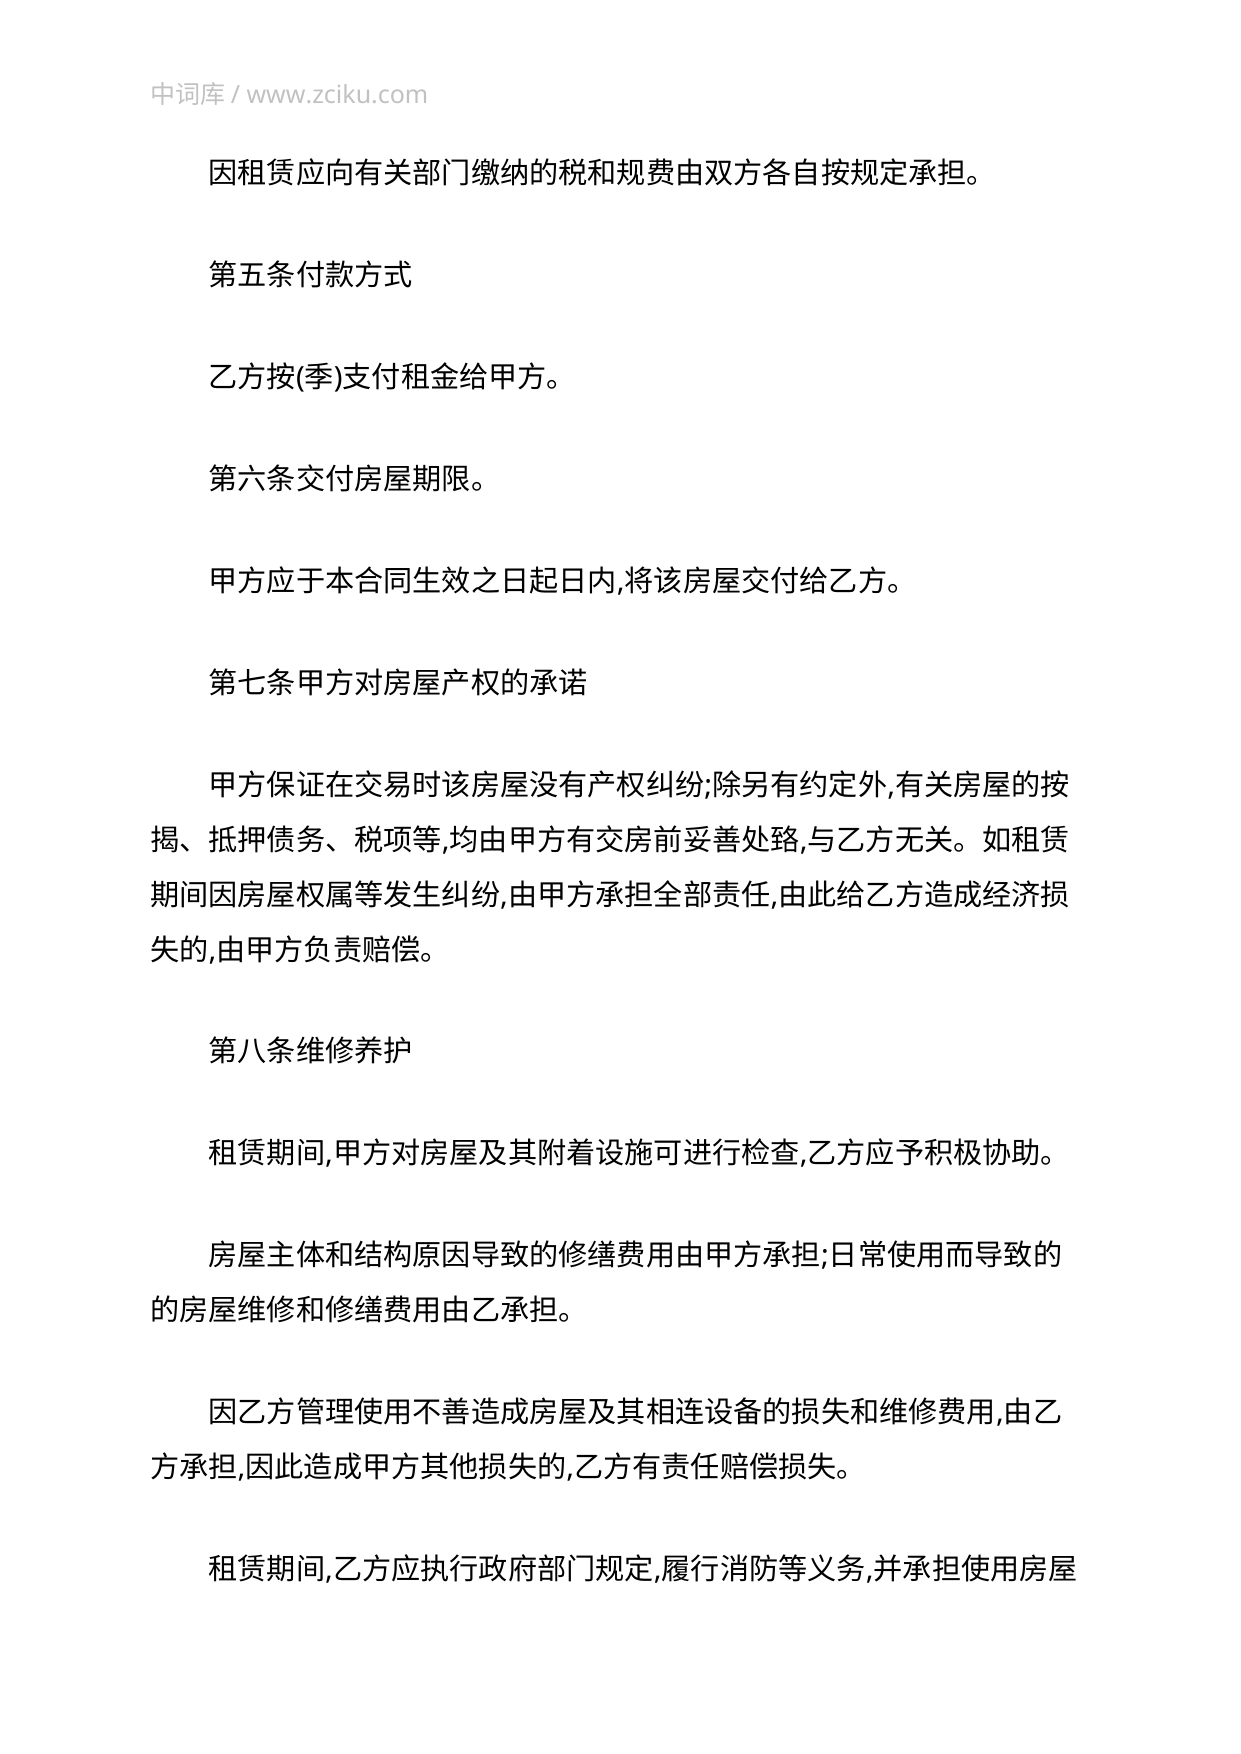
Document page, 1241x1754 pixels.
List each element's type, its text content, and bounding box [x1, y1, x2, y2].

text 第八条维修养护 [150, 1028, 1090, 1070]
text 因租赁应向有关部门缴纳的税和规费由双方各自按规定承担。 [150, 150, 1090, 192]
text 第七条甲方对房屋产权的承诺 [150, 659, 1090, 702]
text 租赁期间,甲方对房屋及其附着设施可进行检查,乙方应予积极协助。 [150, 1130, 1090, 1172]
text 甲方保证在交易时该房屋没有产权纠纷;除另有约定外,有关房屋的按揭、抵押债务、税项等,均由甲方有交房前妥善处臵,与乙方无关。如租赁期间因房屋权属等发生纠纷,由甲方承担全部责任,由此给乙方造成经济损失的,由甲方负责赔偿。 [150, 761, 1090, 968]
text 乙方按(季)支付租金给甲方。 [150, 353, 1090, 396]
text 因乙方管理使用不善造成房屋及其相连设备的损失和维修费用,由乙方承担,因此造成甲方其他损失的,乙方有责任赔偿损失。 [150, 1388, 1090, 1486]
text 第六条交付房屋期限。 [150, 456, 1090, 498]
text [150, 1546, 1090, 1588]
text 甲方应于本合同生效之日起日内,将该房屋交付给乙方。 [150, 557, 1090, 600]
text 第五条付款方式 [150, 252, 1090, 294]
text 房屋主体和结构原因导致的修缮费用由甲方承担;日常使用而导致的的房屋维修和修缮费用由乙承担。 [150, 1232, 1090, 1329]
